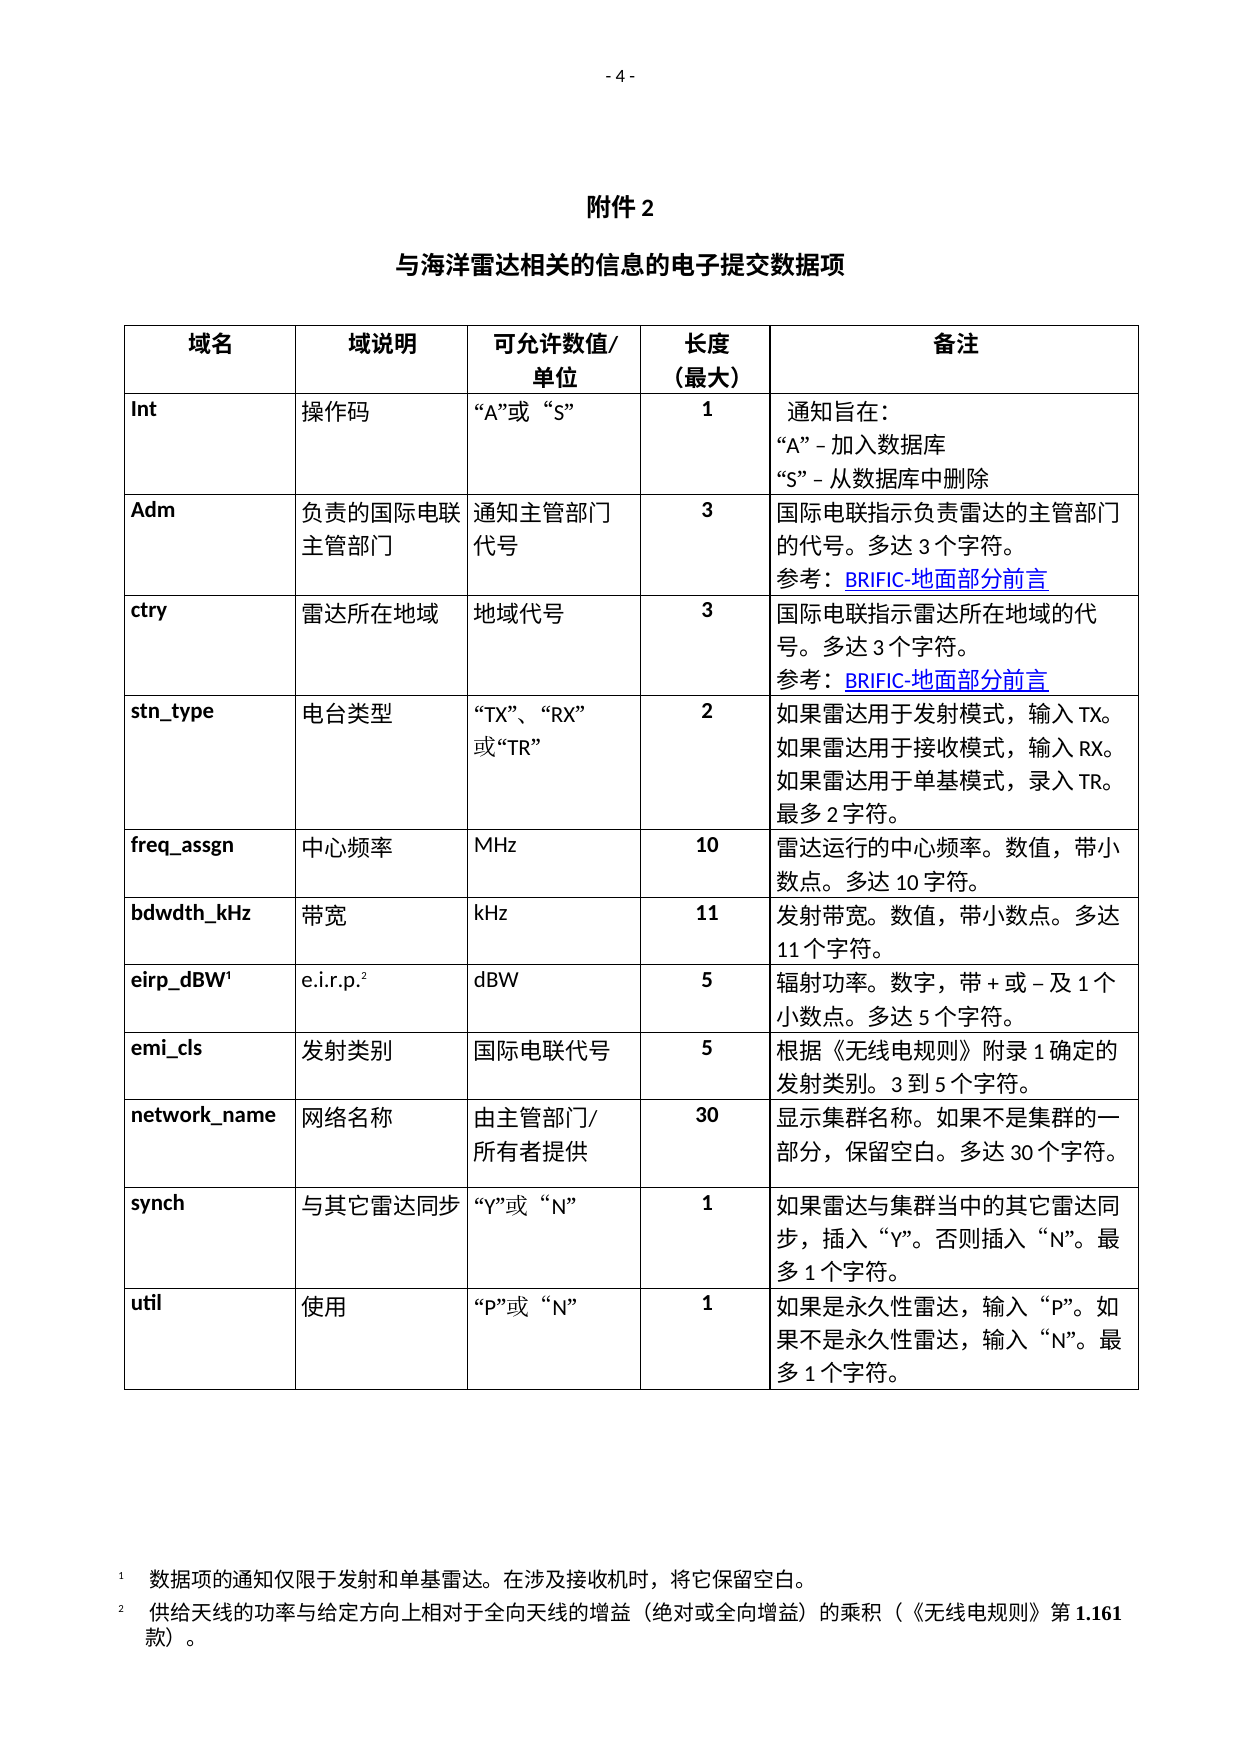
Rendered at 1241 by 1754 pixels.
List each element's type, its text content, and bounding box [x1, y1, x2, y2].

table_cell 通知旨在： “A” – 加入数据库 “S” – 从数据库中删除 [771, 394, 1138, 494]
table_cell network_name [125, 1100, 295, 1187]
table_cell ctry [125, 596, 295, 695]
table_cell 中心频率 [296, 830, 467, 897]
table_header 备注 [771, 326, 1138, 393]
table_cell 雷达运行的中心频率。数值，带小数点。多达10字符。 [771, 830, 1138, 897]
table_cell dBW [468, 965, 640, 1032]
table_cell 3 [641, 596, 769, 695]
table_cell 发射带宽。数值，带小数点。多达11个字符。 [771, 898, 1138, 964]
table_cell 国际电联指示负责雷达的主管部门的代号。多达3个字符。 参考：BRIFIC-地面部分前言 [771, 495, 1138, 594]
table_cell 通知主管部门 代号 [468, 495, 640, 594]
table_cell synch [125, 1188, 295, 1287]
table_cell 地域代号 [468, 596, 640, 695]
table_cell 1 [641, 1188, 769, 1287]
table_cell “TX”、“RX”或“TR” [468, 696, 640, 829]
table_cell emi_cls [125, 1033, 295, 1099]
table_cell 2 [641, 696, 769, 829]
table_cell 电台类型 [296, 696, 467, 829]
table_cell 根据《无线电规则》附录1确定的发射类别。3到5个字符。 [771, 1033, 1138, 1099]
table_cell 5 [641, 1033, 769, 1099]
table_header 长度 （最大） [641, 326, 769, 393]
table_cell 11 [641, 898, 769, 964]
table_cell kHz [468, 898, 640, 964]
table_cell 显示集群名称。如果不是集群的一部分，保留空白。多达30个字符。 [771, 1100, 1138, 1187]
table_cell “P”或“N” [468, 1289, 640, 1388]
table_cell 如果雷达用于发射模式，输入TX。如果雷达用于接收模式，输入RX。如果雷达用于单基模式，录入TR。最多2字符。 [771, 696, 1138, 829]
table_cell 1 [641, 394, 769, 494]
table_cell 辐射功率。数字，带 + 或 – 及1个小数点。多达5个字符。 [771, 965, 1138, 1032]
table_cell “A”或“S” [468, 394, 640, 494]
table_cell 3 [641, 495, 769, 594]
table_cell MHz [468, 830, 640, 897]
table_header 可允许数值/ 单位 [468, 326, 640, 393]
table_cell 1 [641, 1289, 769, 1388]
table_cell 雷达所在地域 [296, 596, 467, 695]
table_cell “Y”或“N” [468, 1188, 640, 1287]
table_cell 30 [641, 1100, 769, 1187]
table_cell 操作码 [296, 394, 467, 494]
table_cell 网络名称 [296, 1100, 467, 1187]
table_cell e.i.r.p. [296, 965, 467, 1032]
table_header 域说明 [296, 326, 467, 393]
table_cell 如果雷达与集群当中的其它雷达同步，插入“Y”。否则插入“N”。最多1个字符。 [771, 1188, 1138, 1287]
table_cell Int [125, 394, 295, 494]
table_cell 国际电联代号 [468, 1033, 640, 1099]
table_cell 10 [641, 830, 769, 897]
table_cell util [125, 1289, 295, 1388]
table_cell 与其它雷达同步 [296, 1188, 467, 1287]
table_cell 如果是永久性雷达，输入“P”。如果不是永久性雷达，输入“N”。最多1个字符。 [771, 1289, 1138, 1388]
table_cell 5 [641, 965, 769, 1032]
table_cell bdwdth_kHz [125, 898, 295, 964]
table_cell freq_assgn [125, 830, 295, 897]
table_cell 国际电联指示雷达所在地域的代号。多达3个字符。 参考：BRIFIC-地面部分前言 [771, 596, 1138, 695]
table_cell 发射类别 [296, 1033, 467, 1099]
table_cell Adm [125, 495, 295, 594]
table_cell 负责的国际电联主管部门 [296, 495, 467, 594]
table_header 域名 [125, 326, 295, 393]
table_cell eirp_dBW [125, 965, 295, 1032]
table_cell stn_type [125, 696, 295, 829]
table_cell 带宽 [296, 898, 467, 964]
title 附件2 与海洋雷达相关的信息的电子提交数据项 [118, 193, 1122, 281]
table_cell 由主管部门/ 所有者提供 [468, 1100, 640, 1187]
table_cell 使用 [296, 1289, 467, 1388]
